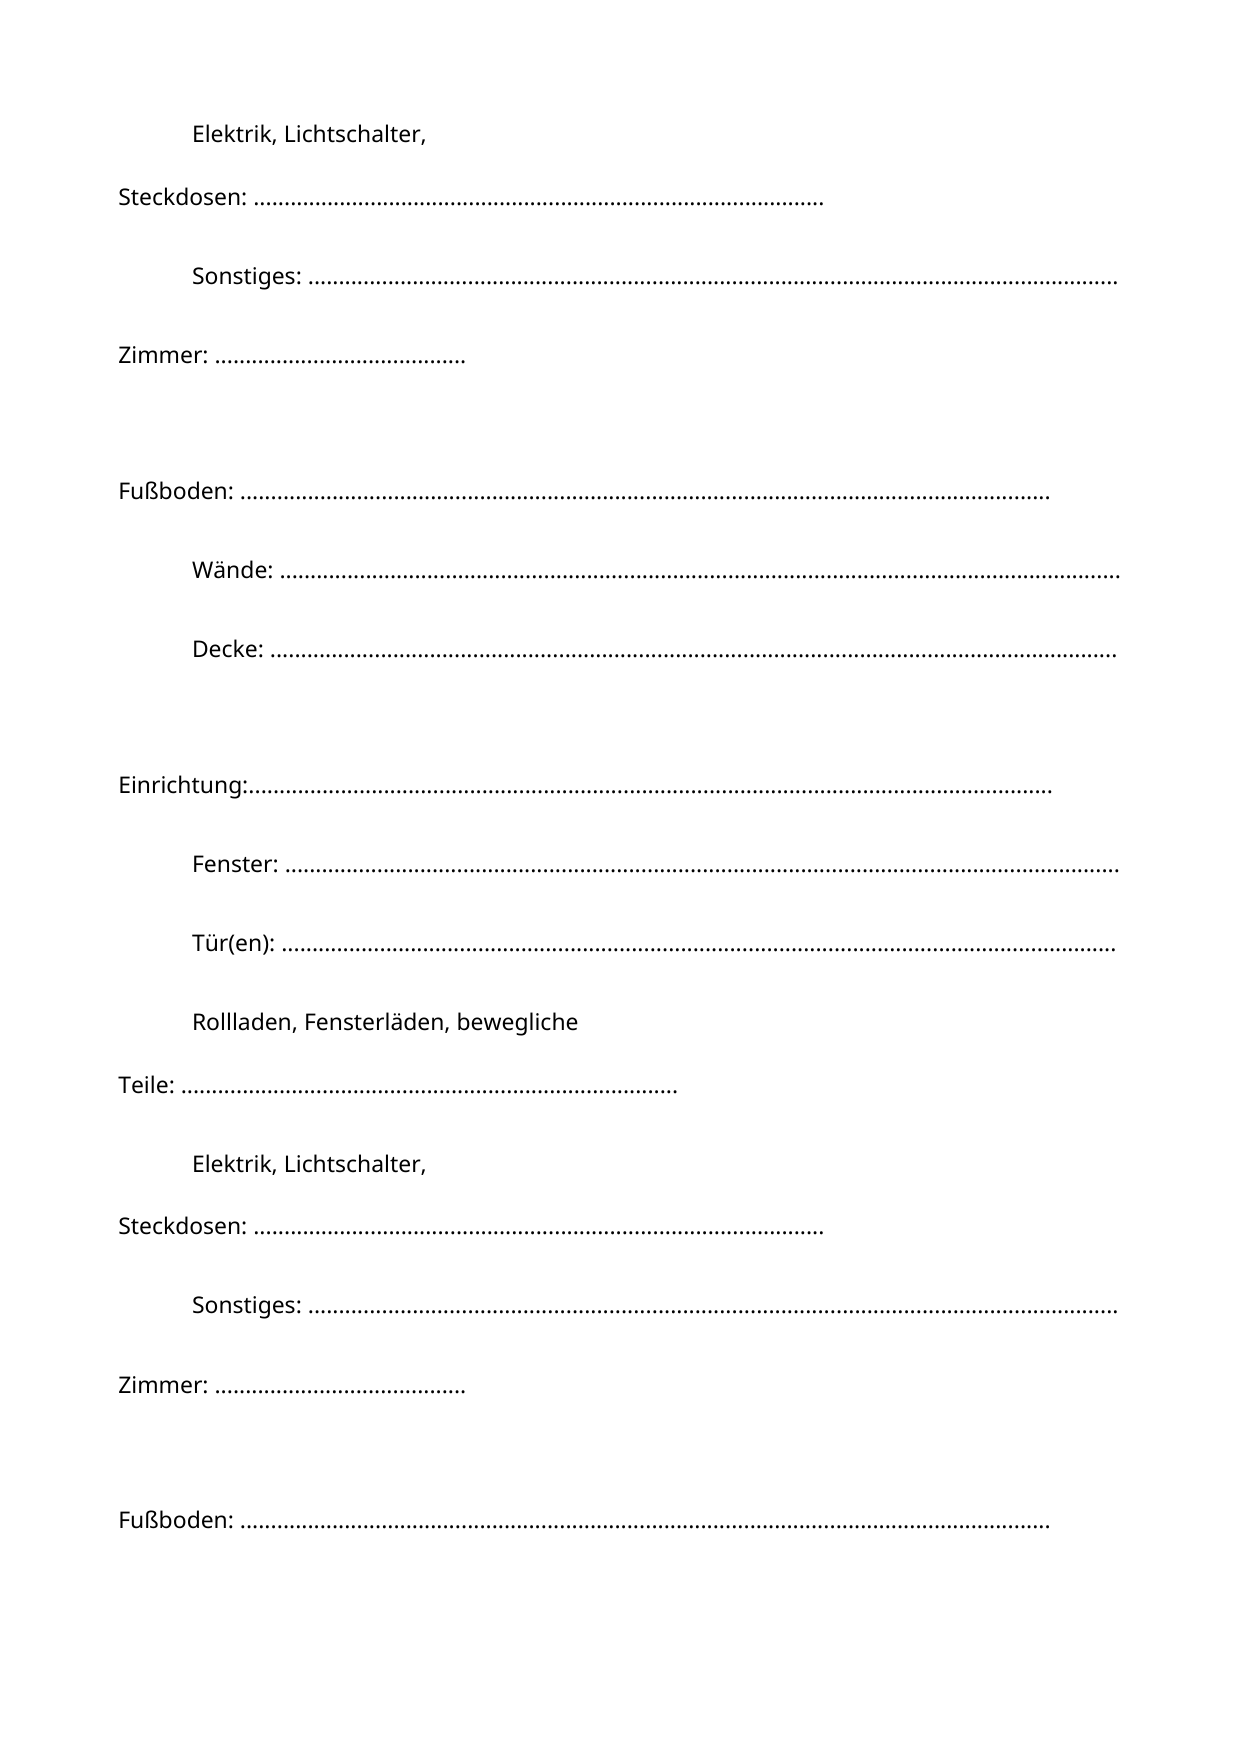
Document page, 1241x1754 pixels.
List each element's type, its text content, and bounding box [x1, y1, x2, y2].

text Fußboden: .................................................................................................................................... [118, 418, 1122, 506]
text Tür(en): ........................................................................................................................................ [118, 927, 1122, 958]
text Fenster: ........................................................................................................................................ [118, 848, 1122, 879]
text Sonstiges: .................................................................................................................................... [118, 260, 1122, 291]
text Zimmer: ......................................... [118, 339, 1122, 370]
text Rollladen, Fensterläden, bewegliche Teile: ................................................................................. [118, 1006, 1122, 1100]
text Elektrik, Lichtschalter, Steckdosen: ............................................................................................. [118, 1148, 1122, 1241]
text Einrichtung:................................................................................................................................... [118, 712, 1122, 800]
text Sonstiges: .................................................................................................................................... [118, 1289, 1122, 1321]
text Elektrik, Lichtschalter, Steckdosen: ............................................................................................. [118, 118, 1122, 212]
text Zimmer: ......................................... [118, 1368, 1122, 1400]
text Decke: .......................................................................................................................................... [118, 633, 1122, 664]
text Wände: ......................................................................................................................................... [118, 554, 1122, 585]
text Fußboden: .................................................................................................................................... [118, 1448, 1122, 1535]
